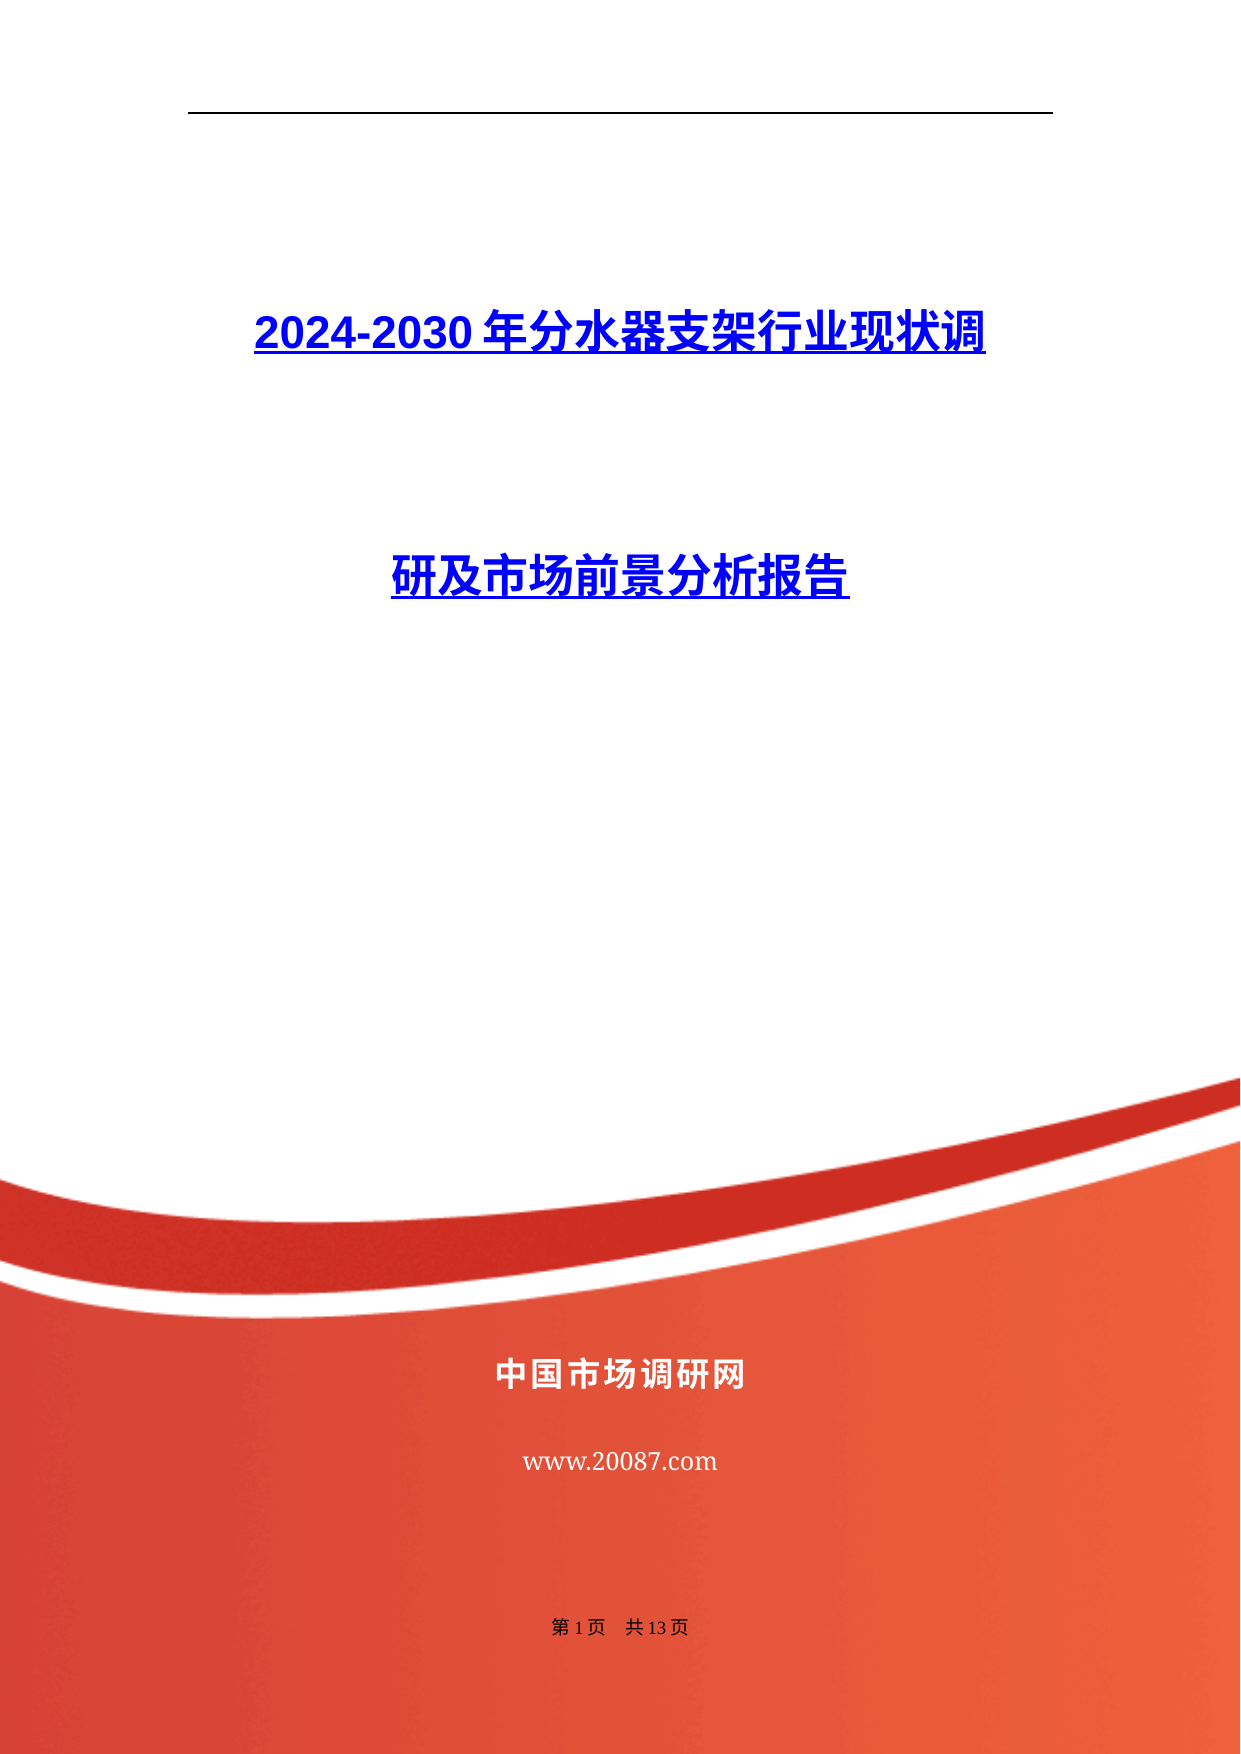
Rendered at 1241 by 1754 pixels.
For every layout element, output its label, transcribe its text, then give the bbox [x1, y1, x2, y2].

table_header 2024-2030年分水器支架行业现状调研及市场前景分析报告 [188, 207, 1053, 773]
subtitle 中国市场调研网 [187, 1339, 1053, 1404]
text www.20087.com [187, 1428, 1053, 1493]
picture [0, 1006, 1241, 1754]
